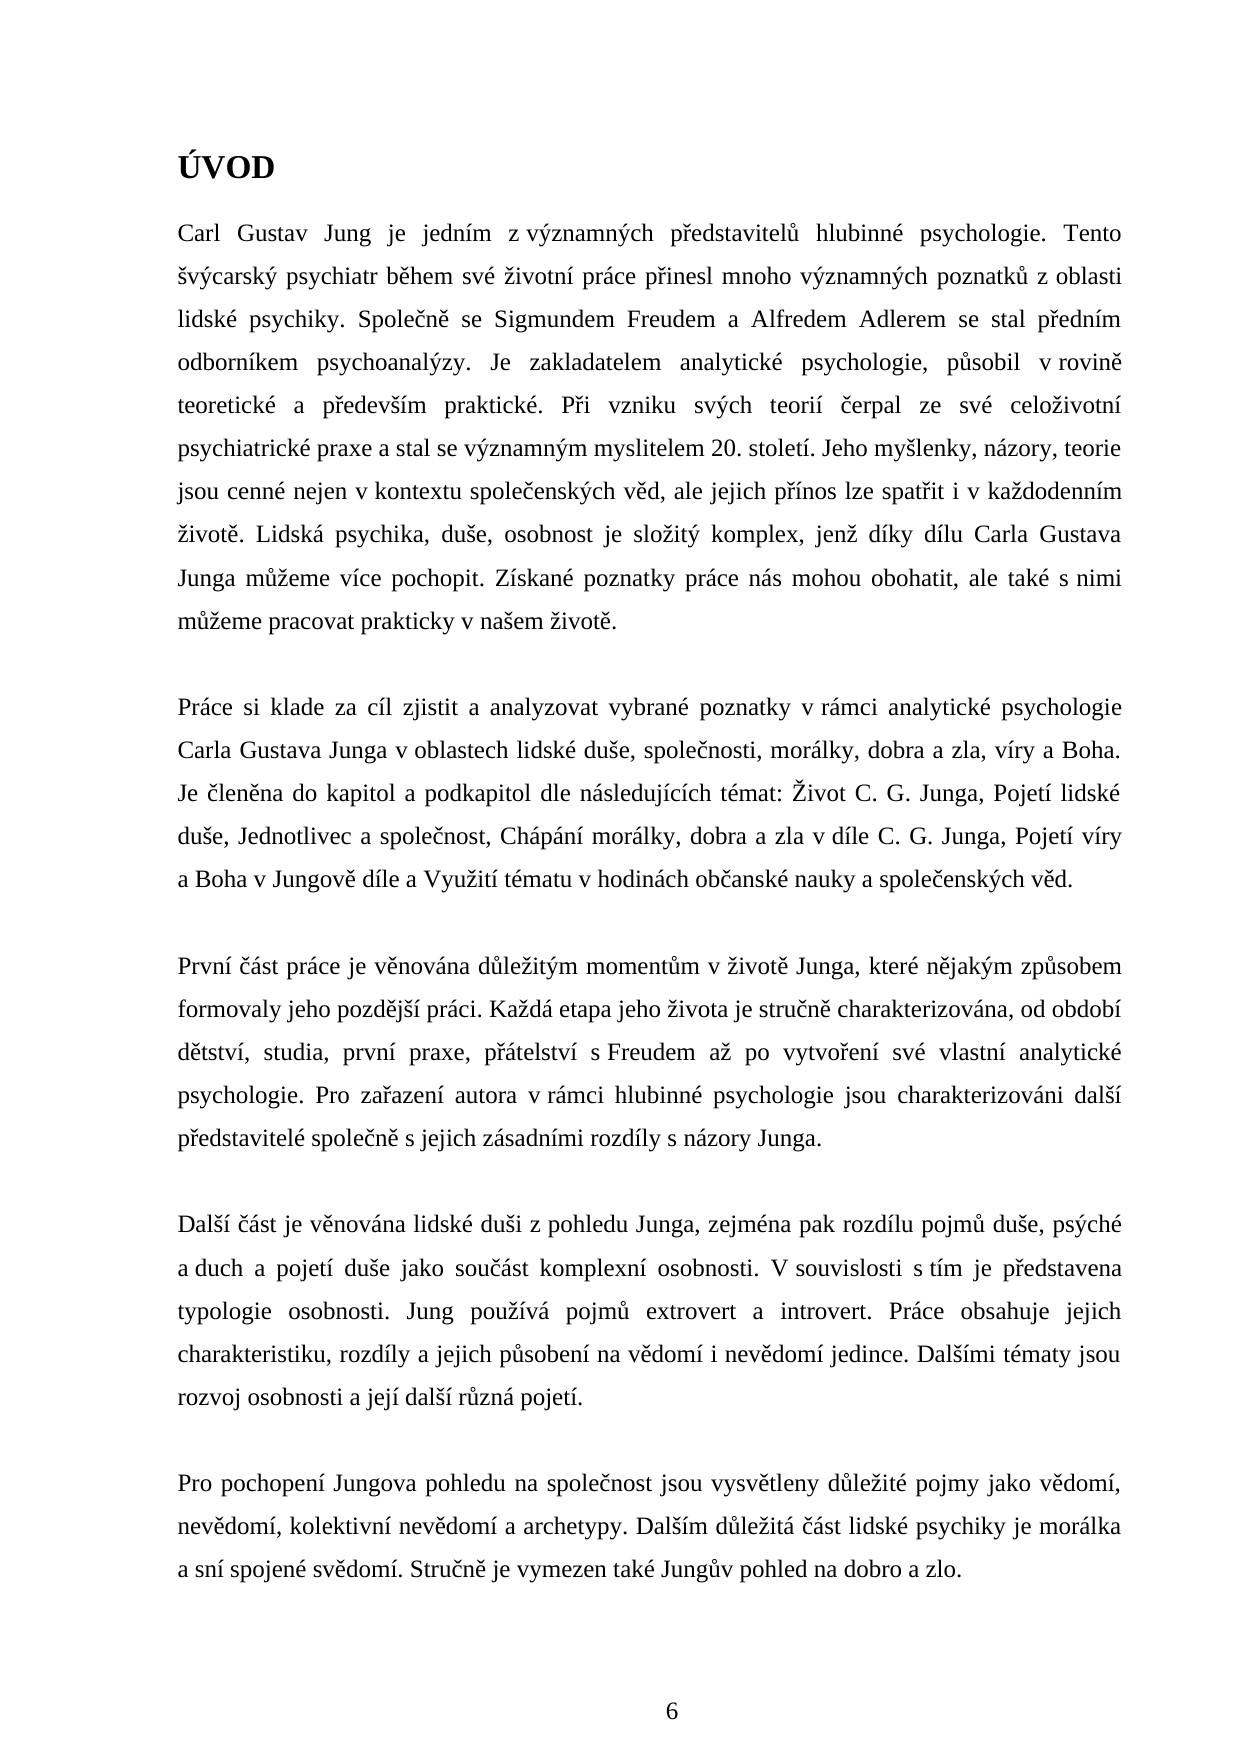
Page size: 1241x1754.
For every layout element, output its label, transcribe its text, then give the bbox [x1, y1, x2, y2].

text První část práce je věnována důležitým momentům v životě Junga, které nějakým způsobem formovaly jeho pozdější práci. Každá etapa jeho života je stručně charakterizována, od období dětství, studia, první praxe, přátelství s Freudem až po vytvoření své vlastní analytické psychologie. Pro zařazení autora v rámci hlubinné psychologie jsou charakterizováni další představitelé společně s jejich zásadními rozdíly s názory Junga. [177, 951, 1122, 1152]
subtitle ÚVOD [177, 148, 1122, 186]
text Další část je věnována lidské duši z pohledu Junga, zejména pak rozdílu pojmů duše, psýché a duch a pojetí duše jako součást komplexní osobnosti. V souvislosti s tím je představena typologie osobnosti. Jung používá pojmů extrovert a introvert. Práce obsahuje jejich charakteristiku, rozdíly a jejich působení na vědomí i nevědomí jedince. Dalšími tématy jsou rozvoj osobnosti a její další různá pojetí. [177, 1209, 1122, 1411]
text Carl Gustav Jung je jedním z významných představitelů hlubinné psychologie. Tento švýcarský psychiatr během své životní práce přinesl mnoho významných poznatků z oblasti lidské psychiky. Společně se Sigmundem Freudem a Alfredem Adlerem se stal předním odborníkem psychoanalýzy. Je zakladatelem analytické psychologie, působil v rovině teoretické a především praktické. Při vzniku svých teorií čerpal ze své celoživotní psychiatrické praxe a stal se významným myslitelem 20. století. Jeho myšlenky, názory, teorie jsou cenné nejen v kontextu společenských věd, ale jejich přínos lze spatřit i v každodenním životě. Lidská psychika, duše, osobnost je složitý komplex, jenž díky dílu Carla Gustava Junga můžeme více pochopit. Získané poznatky práce nás mohou obohatit, ale také s nimi můžeme pracovat prakticky v našem životě. [177, 218, 1122, 634]
text Pro pochopení Jungova pohledu na společnost jsou vysvětleny důležité pojmy jako vědomí, nevědomí, kolektivní nevědomí a archetypy. Dalším důležitá část lidské psychiky je morálka a sní spojené svědomí. Stručně je vymezen také Jungův pohled na dobro a zlo. [177, 1468, 1122, 1583]
text Práce si klade za cíl zjistit a analyzovat vybrané poznatky v rámci analytické psychologie Carla Gustava Junga v oblastech lidské duše, společnosti, morálky, dobra a zla, víry a Boha. Je členěna do kapitol a podkapitol dle následujících témat: Život C. G. Junga, Pojetí lidské duše, Jednotlivec a společnost, Chápání morálky, dobra a zla v díle C. G. Junga, Pojetí víry a Boha v Jungově díle a Využití tématu v hodinách občanské nauky a společenských věd. [177, 692, 1122, 893]
